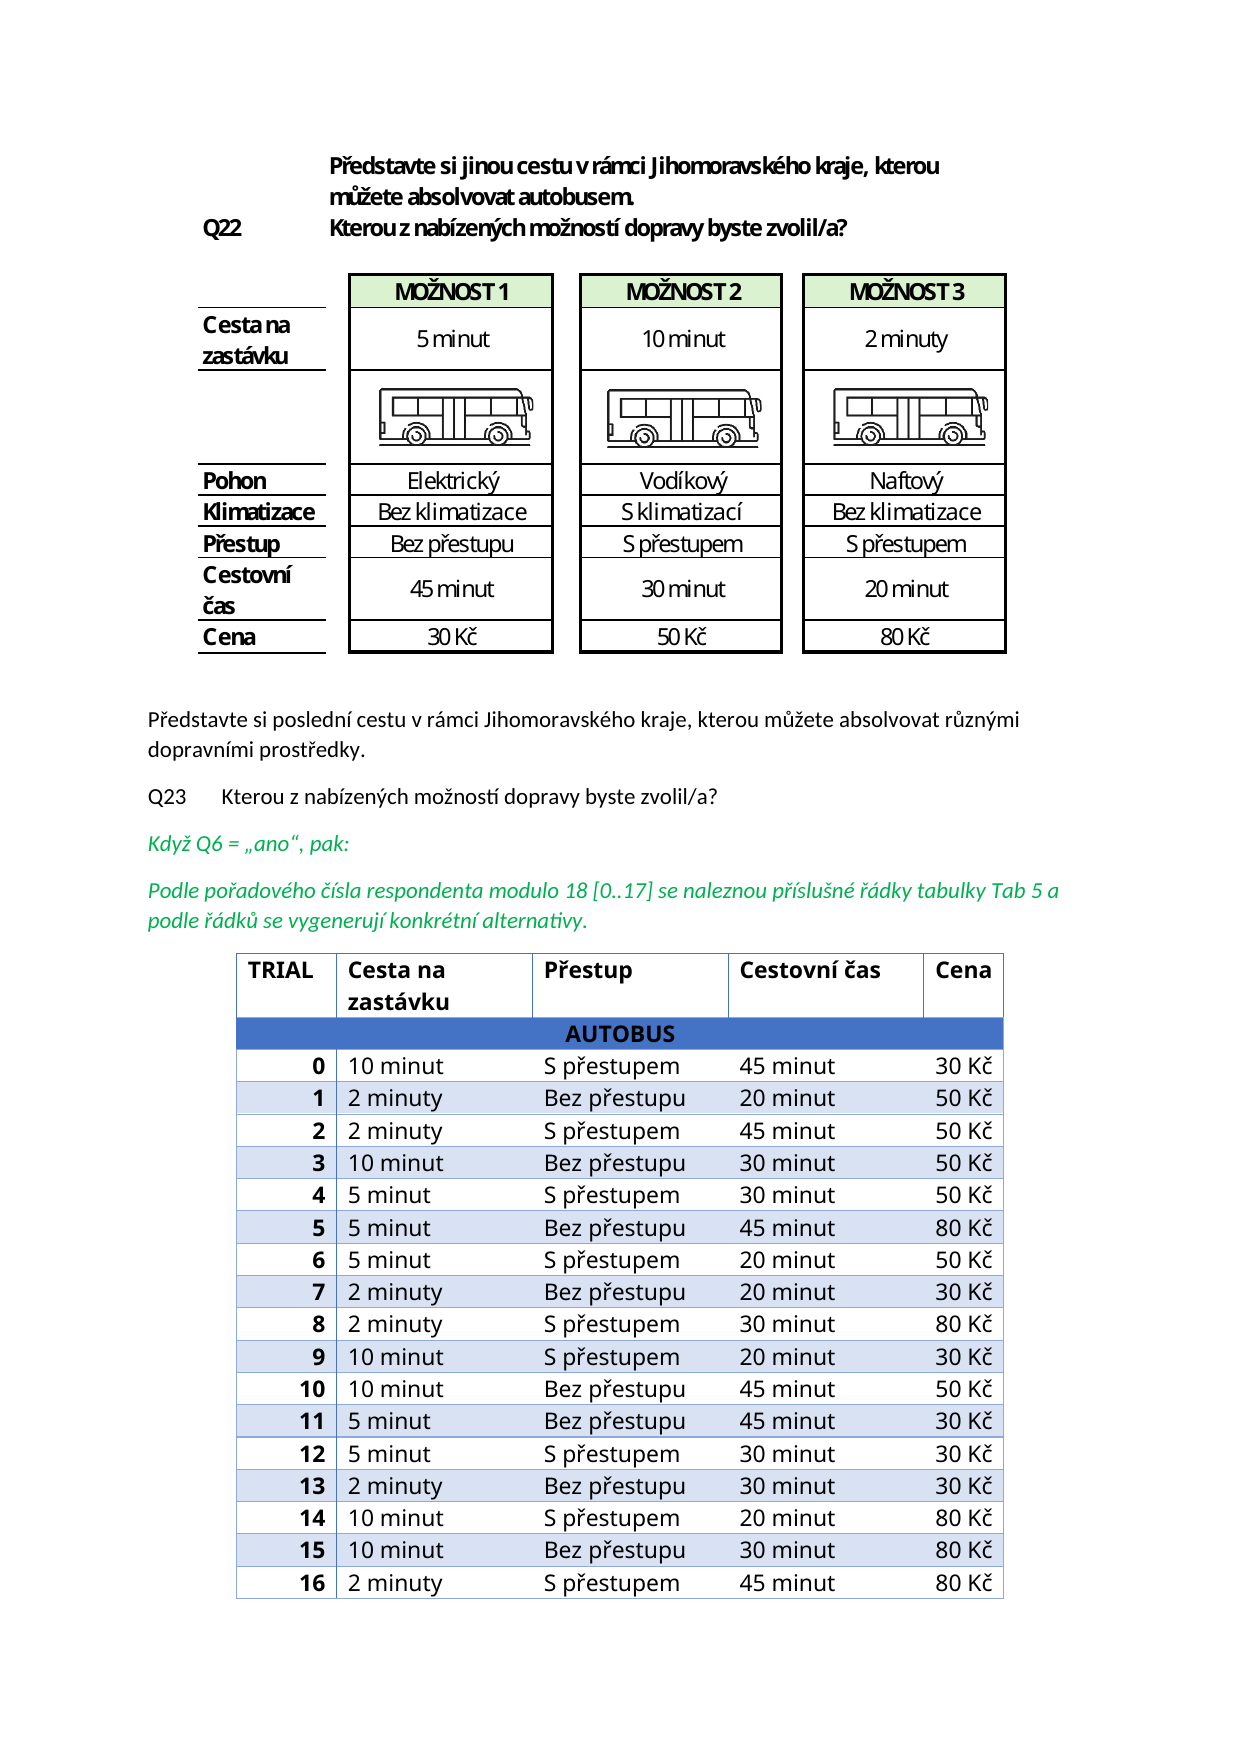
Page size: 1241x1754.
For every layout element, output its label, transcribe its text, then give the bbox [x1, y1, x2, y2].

table_cell 5 minut [337, 1179, 532, 1210]
table_cell 9 [237, 1341, 336, 1372]
table_cell 2 minuty [337, 1308, 532, 1339]
table_cell 2 minuty [337, 1470, 532, 1501]
table_cell 30 minut [728, 1534, 924, 1566]
table_cell 20 minut [728, 1276, 924, 1307]
text Představte si poslední cestu v rámci Jihomoravského kraje, kterou můžete absolvovat různými dopravními prostředky. [148, 705, 1093, 763]
table_cell 10 [237, 1373, 336, 1404]
table_cell 8 [237, 1308, 336, 1339]
table_cell S přestupem [532, 1115, 728, 1146]
table_cell 50 Kč [924, 1115, 1003, 1146]
table_cell 7 [237, 1276, 336, 1307]
table_cell S přestupem [532, 1308, 728, 1339]
table_cell 30 minut [728, 1147, 924, 1178]
table_cell 0 [237, 1050, 336, 1081]
table_cell S přestupem [532, 1341, 728, 1372]
table_cell Bez přestupu [532, 1211, 728, 1243]
table_cell 30 minut [728, 1470, 924, 1501]
table_cell 10 minut [337, 1534, 532, 1566]
table_cell 30 Kč [924, 1276, 1003, 1307]
table_header Cena [924, 954, 1003, 1017]
table_cell 16 [237, 1567, 336, 1598]
table_cell 30 Kč [924, 1470, 1003, 1501]
table_cell Bez přestupu [532, 1534, 728, 1566]
table_cell 20 minut [728, 1082, 924, 1113]
table_cell Bez přestupu [532, 1147, 728, 1178]
table_cell 4 [237, 1179, 336, 1210]
table_cell 45 minut [728, 1050, 924, 1081]
text Podle pořadového čísla respondenta modulo 18 [0..17] se naleznou příslušné řádky tabulky Tab 5 a podle řádků se vygenerují konkrétní alternativy. [148, 876, 1093, 934]
table_cell 2 minuty [337, 1082, 532, 1113]
table_cell 2 minuty [337, 1567, 532, 1598]
table_cell Bez přestupu [532, 1082, 728, 1113]
table_cell 30 Kč [924, 1050, 1003, 1081]
table_cell 10 minut [337, 1341, 532, 1372]
table_cell 30 Kč [924, 1438, 1003, 1469]
table_cell 10 minut [337, 1502, 532, 1533]
table_cell 13 [237, 1470, 336, 1501]
table_cell 5 [237, 1211, 336, 1243]
table_cell 20 minut [728, 1244, 924, 1275]
table_cell Bez přestupu [532, 1405, 728, 1436]
table_cell 14 [237, 1502, 336, 1533]
table_cell 6 [237, 1244, 336, 1275]
table_header Cestovní čas [729, 954, 923, 1017]
table_cell 20 minut [728, 1502, 924, 1533]
table_header TRIAL [237, 954, 336, 1017]
table_cell Bez přestupu [532, 1276, 728, 1307]
table_cell 10 minut [337, 1373, 532, 1404]
table_cell 30 Kč [924, 1405, 1003, 1436]
table_cell AUTOBUS [237, 1018, 1003, 1049]
table_cell 2 minuty [337, 1276, 532, 1307]
table_cell 50 Kč [924, 1244, 1003, 1275]
table_cell 30 minut [728, 1308, 924, 1339]
table_cell 45 minut [728, 1115, 924, 1146]
table_cell 30 minut [728, 1438, 924, 1469]
table_cell 80 Kč [924, 1502, 1003, 1533]
table_cell 30 minut [728, 1179, 924, 1210]
table_cell 50 Kč [924, 1179, 1003, 1210]
table_cell 10 minut [337, 1050, 532, 1081]
table_cell 80 Kč [924, 1308, 1003, 1339]
table_cell 50 Kč [924, 1082, 1003, 1113]
table_cell 3 [237, 1147, 336, 1178]
table_cell S přestupem [532, 1567, 728, 1598]
table_cell S přestupem [532, 1244, 728, 1275]
table_cell 50 Kč [924, 1373, 1003, 1404]
table_cell 2 minuty [337, 1115, 532, 1146]
table_cell 5 minut [337, 1405, 532, 1436]
table_cell 45 minut [728, 1567, 924, 1598]
table_cell 20 minut [728, 1341, 924, 1372]
table_cell 80 Kč [924, 1211, 1003, 1243]
table_cell 1 [237, 1082, 336, 1113]
table_cell 5 minut [337, 1438, 532, 1469]
table_cell S přestupem [532, 1050, 728, 1081]
table_cell 80 Kč [924, 1534, 1003, 1566]
table_cell 30 Kč [924, 1341, 1003, 1372]
table_cell 45 minut [728, 1373, 924, 1404]
table_cell 80 Kč [924, 1567, 1003, 1598]
table_header Cesta na zastávku [337, 954, 532, 1017]
table_cell 12 [237, 1438, 336, 1469]
table_cell 10 minut [337, 1147, 532, 1178]
table_cell 15 [237, 1534, 336, 1566]
table_cell 45 minut [728, 1211, 924, 1243]
table_cell Bez přestupu [532, 1373, 728, 1404]
table_cell 45 minut [728, 1405, 924, 1436]
table_cell 11 [237, 1405, 336, 1436]
table_cell 2 [237, 1115, 336, 1146]
table_cell S přestupem [532, 1502, 728, 1533]
table_header Přestup [533, 954, 728, 1017]
table_cell 5 minut [337, 1211, 532, 1243]
table_cell S přestupem [532, 1179, 728, 1210]
table_cell Bez přestupu [532, 1470, 728, 1501]
text Q23 Kterou z nabízených možností dopravy byste zvolil/a? [148, 782, 1093, 810]
text Když Q6 = „ano“, pak: [148, 829, 1093, 857]
table_cell S přestupem [532, 1438, 728, 1469]
table_cell 50 Kč [924, 1147, 1003, 1178]
table_cell 5 minut [337, 1244, 532, 1275]
